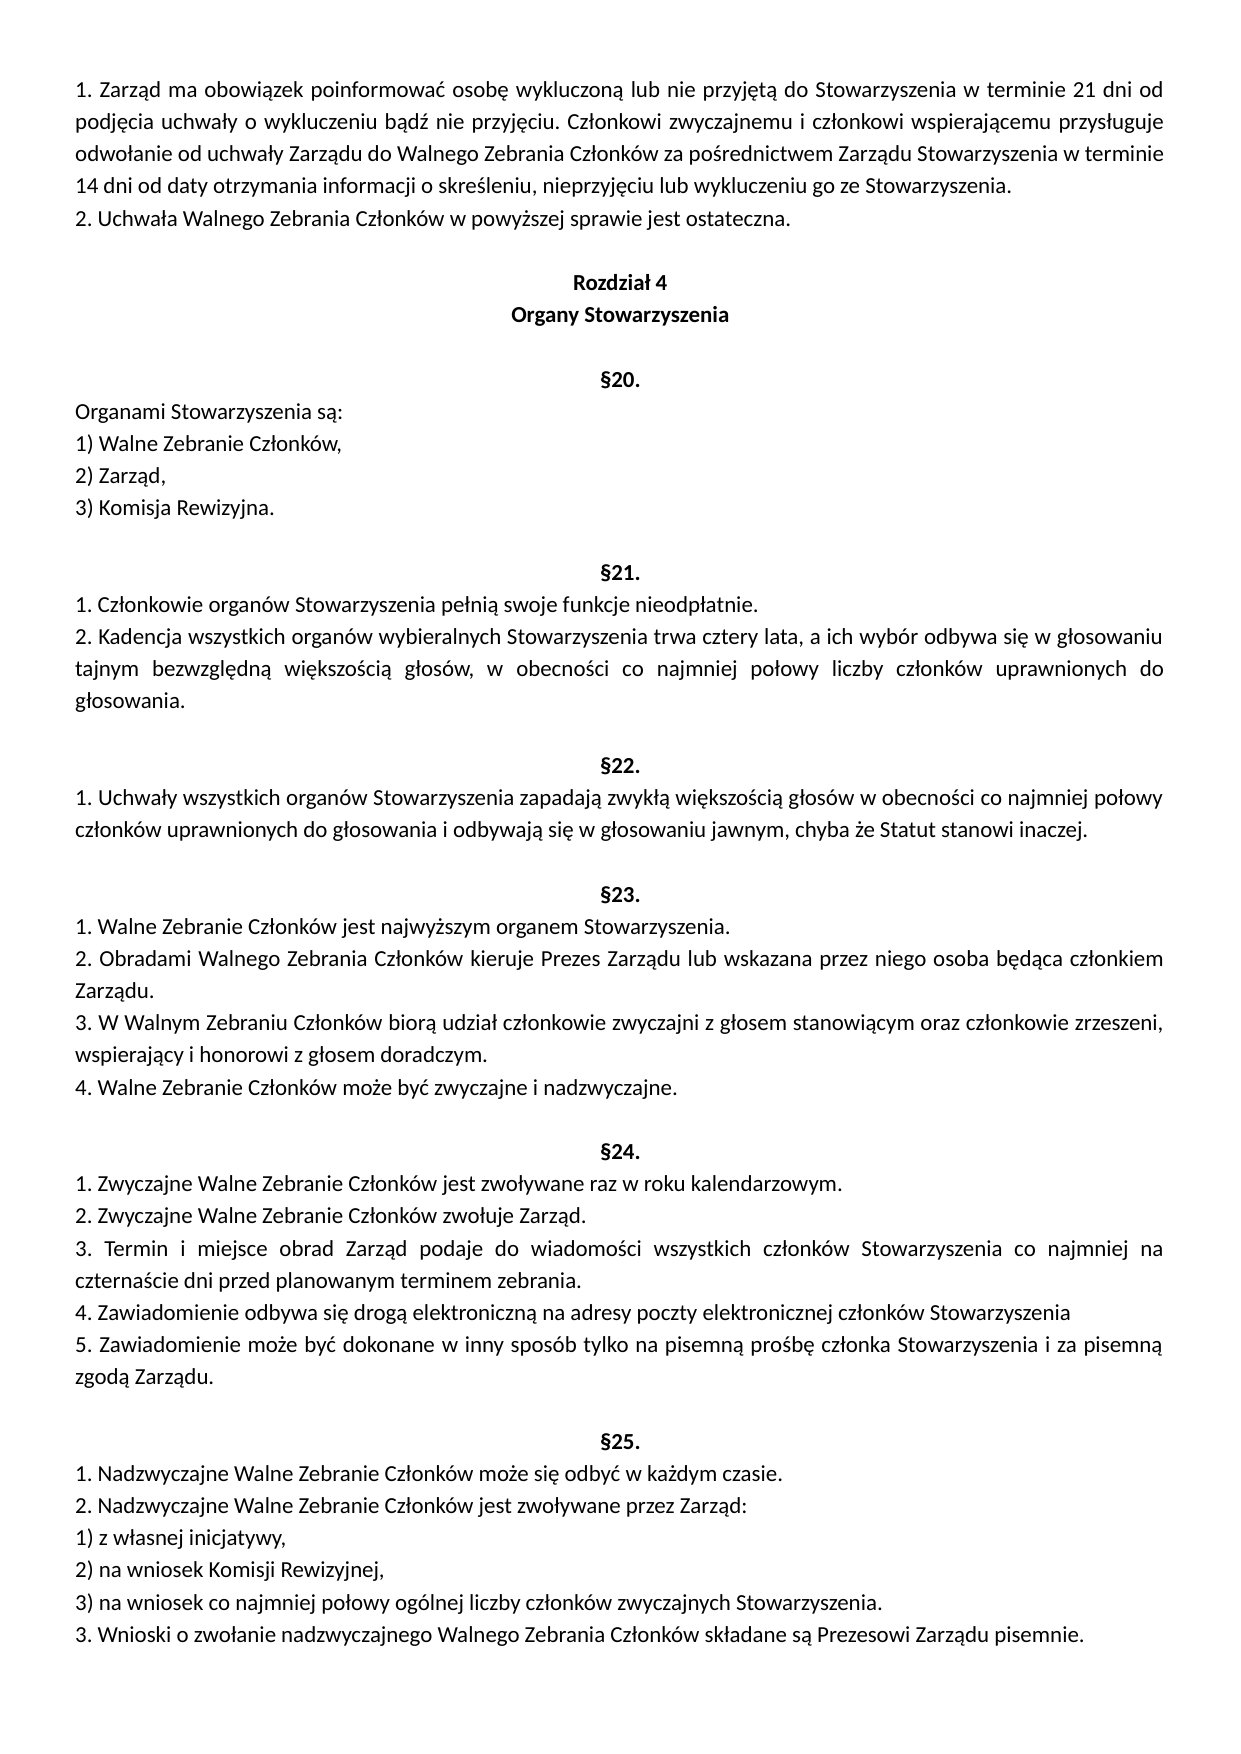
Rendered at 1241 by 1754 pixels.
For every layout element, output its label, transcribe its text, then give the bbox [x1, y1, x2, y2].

text Organy Stowarzyszenia [75, 300, 1165, 328]
text 2) Zarząd, [75, 461, 1165, 489]
text 1. Nadzwyczajne Walne Zebranie Członków może się odbyć w każdym czasie. [75, 1459, 1165, 1487]
text §24. [75, 1137, 1165, 1165]
text 1. Zwyczajne Walne Zebranie Członków jest zwoływane raz w roku kalendarzowym. [75, 1169, 1165, 1197]
text 3) Komisja Rewizyjna. [75, 493, 1165, 521]
text 2. Kadencja wszystkich organów wybieralnych Stowarzyszenia trwa cztery lata, a ich wybór odbywa się w głosowaniu tajnym bezwzględną większością głosów, w obecności co najmniej połowy liczby członków uprawnionych do głosowania. [75, 622, 1165, 714]
text 1. Zarząd ma obowiązek poinformować osobę wykluczoną lub nie przyjętą do Stowarzyszenia w terminie 21 dni od podjęcia uchwały o wykluczeniu bądź nie przyjęciu. Członkowi zwyczajnemu i członkowi wspierającemu przysługuje odwołanie od uchwały Zarządu do Walnego Zebrania Członków za pośrednictwem Zarządu Stowarzyszenia w terminie 14 dni od daty otrzymania informacji o skreśleniu, nieprzyjęciu lub wykluczeniu go ze Stowarzyszenia. [75, 75, 1165, 199]
text 5. Zawiadomienie może być dokonane w inny sposób tylko na pisemną prośbę członka Stowarzyszenia i za pisemną zgodą Zarządu. [75, 1330, 1165, 1391]
text 1. Członkowie organów Stowarzyszenia pełnią swoje funkcje nieodpłatnie. [75, 590, 1165, 618]
text 3. W Walnym Zebraniu Członków biorą udział członkowie zwyczajni z głosem stanowiącym oraz członkowie zrzeszeni, wspierający i honorowi z głosem doradczym. [75, 1008, 1165, 1069]
text 3. Wnioski o zwołanie nadzwyczajnego Walnego Zebrania Członków składane są Prezesowi Zarządu pisemnie. [75, 1620, 1165, 1648]
text 1. Walne Zebranie Członków jest najwyższym organem Stowarzyszenia. [75, 912, 1165, 940]
text 2. Uchwała Walnego Zebrania Członków w powyższej sprawie jest ostateczna. [75, 204, 1165, 232]
text §25. [75, 1427, 1165, 1455]
text 1) z własnej inicjatywy, [75, 1523, 1165, 1551]
text 2) na wniosek Komisji Rewizyjnej, [75, 1556, 1165, 1584]
text Rozdział 4 [75, 268, 1165, 296]
text §21. [75, 558, 1165, 586]
text 1. Uchwały wszystkich organów Stowarzyszenia zapadają zwykłą większością głosów w obecności co najmniej połowy członków uprawnionych do głosowania i odbywają się w głosowaniu jawnym, chyba że Statut stanowi inaczej. [75, 783, 1165, 843]
text 2. Nadzwyczajne Walne Zebranie Członków jest zwoływane przez Zarząd: [75, 1491, 1165, 1519]
text 3) na wniosek co najmniej połowy ogólnej liczby członków zwyczajnych Stowarzyszenia. [75, 1588, 1165, 1616]
text 3. Termin i miejsce obrad Zarząd podaje do wiadomości wszystkich członków Stowarzyszenia co najmniej na czternaście dni przed planowanym terminem zebrania. [75, 1234, 1165, 1294]
text 2. Obradami Walnego Zebrania Członków kieruje Prezes Zarządu lub wskazana przez niego osoba będąca członkiem Zarządu. [75, 944, 1165, 1004]
text §23. [75, 880, 1165, 908]
text §22. [75, 751, 1165, 779]
text 4. Walne Zebranie Członków może być zwyczajne i nadzwyczajne. [75, 1073, 1165, 1101]
text §20. [75, 365, 1165, 393]
text Organami Stowarzyszenia są: [75, 397, 1165, 425]
text 2. Zwyczajne Walne Zebranie Członków zwołuje Zarząd. [75, 1202, 1165, 1229]
text 1) Walne Zebranie Członków, [75, 429, 1165, 457]
text 4. Zawiadomienie odbywa się drogą elektroniczną na adresy poczty elektronicznej członków Stowarzyszenia [75, 1298, 1165, 1326]
